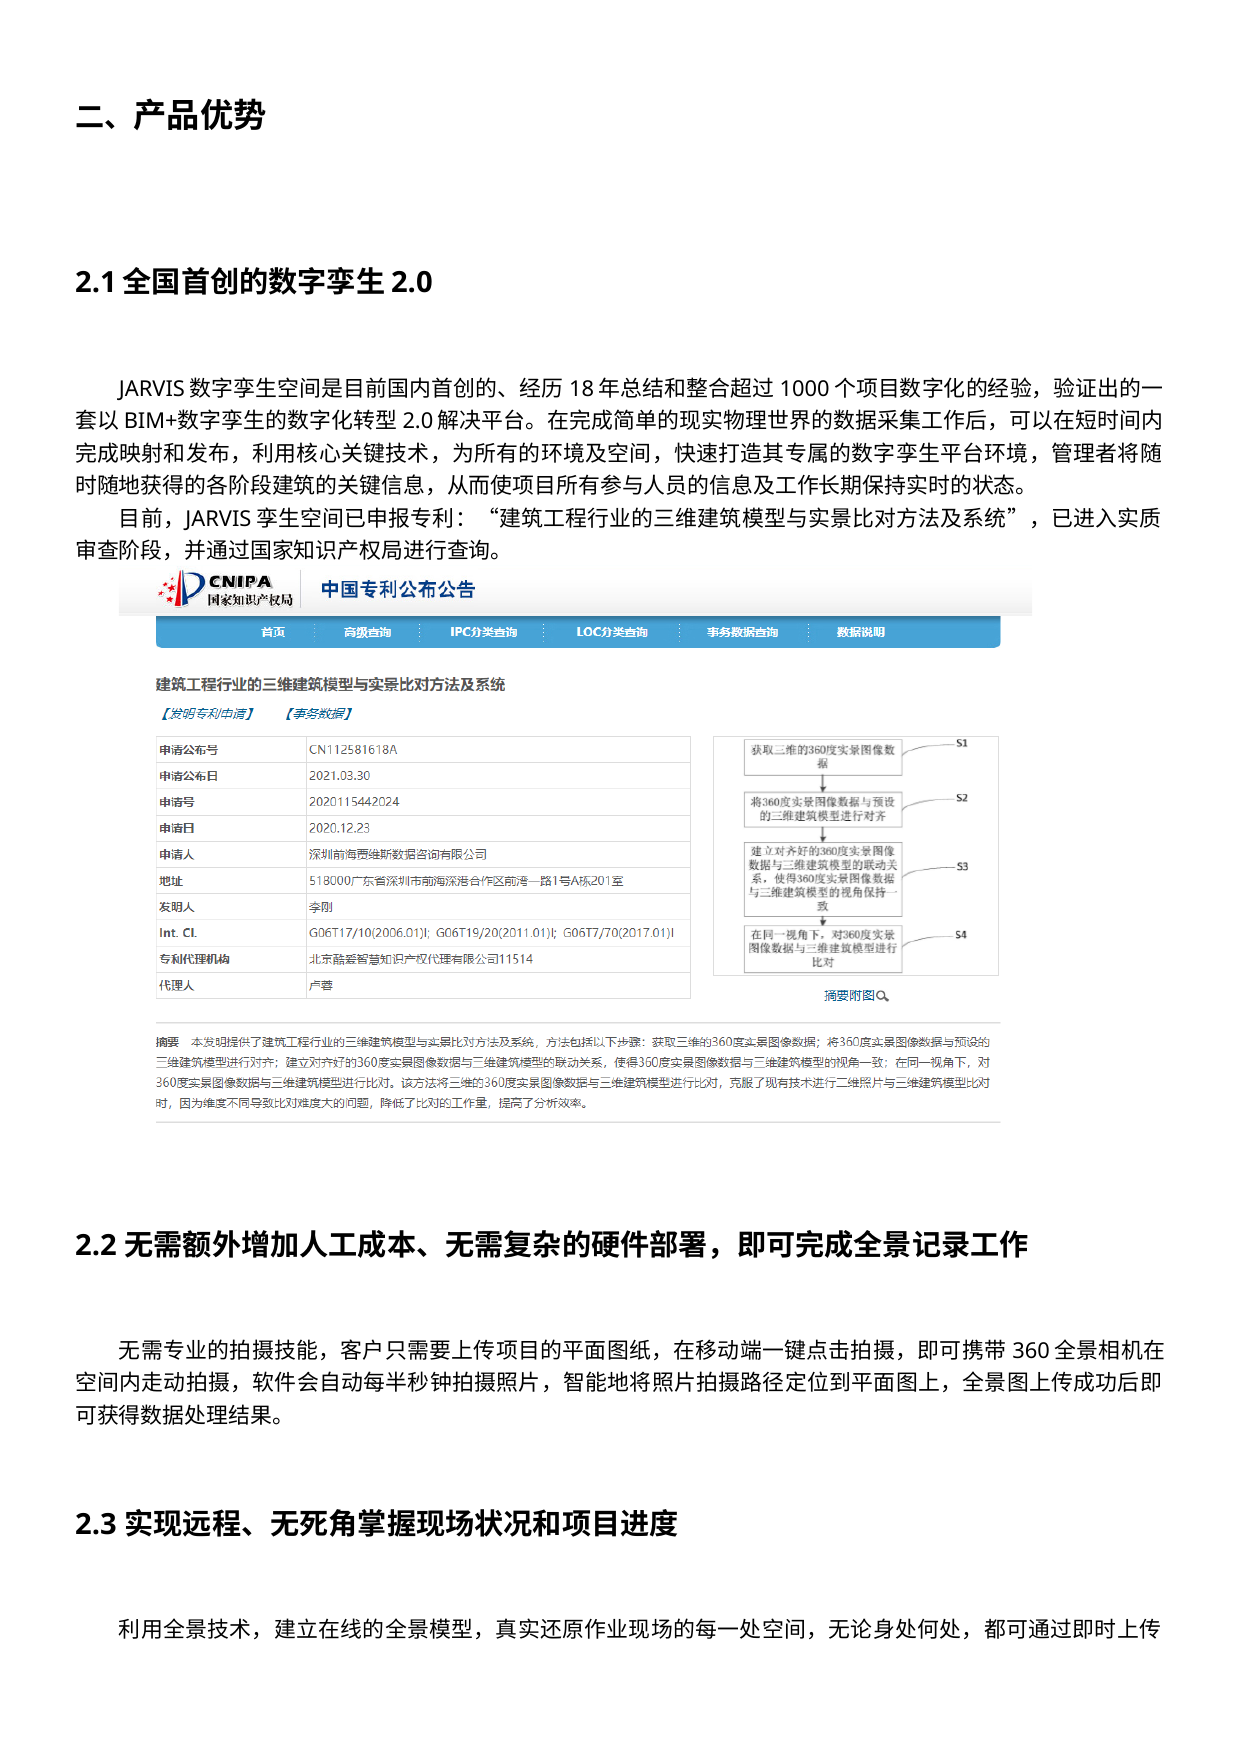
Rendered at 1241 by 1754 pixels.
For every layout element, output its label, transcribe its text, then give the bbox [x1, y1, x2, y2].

subtitle 产品优势 [75, 81, 1165, 146]
subtitle 2.2 无需额外增加人工成本、无需复杂的硬件部署，即可完成全景记录工作 [75, 1210, 1165, 1275]
picture [118, 565, 1033, 1138]
text JARVIS数字孪生空间是目前国内首创的、经历18年总结和整合超过1000个项目数字化的经验，验证出的一套以BIM+数字孪生的数字化转型2.0解决平台。在完成简单的现实物理世界的数据采集工作后，可以在短时间内完成映射和发布，利用核心关键技术，为所有的环境及空间，快速打造其专属的数字孪生平台环境，管理者将随时随地获得的各阶段建筑的关键信息，从而使项目所有参与人员的信息及工作长期保持实时的状态。 [75, 370, 1165, 500]
subtitle 2.3 实现远程、无死角掌握现场状况和项目进度 [75, 1489, 1165, 1554]
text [75, 1612, 1165, 1644]
text 无需专业的拍摄技能，客户只需要上传项目的平面图纸，在移动端一键点击拍摄，即可携带360全景相机在空间内走动拍摄，软件会自动每半秒钟拍摄照片，智能地将照片拍摄路径定位到平面图上，全景图上传成功后即可获得数据处理结果。 [75, 1332, 1165, 1430]
subtitle 2.1全国首创的数字孪生2.0 [75, 248, 1165, 313]
text 目前，JARVIS孪生空间已申报专利：“建筑工程行业的三维建筑模型与实景比对方法及系统”，已进入实质审查阶段，并通过国家知识产权局进行查询。 [75, 500, 1165, 565]
